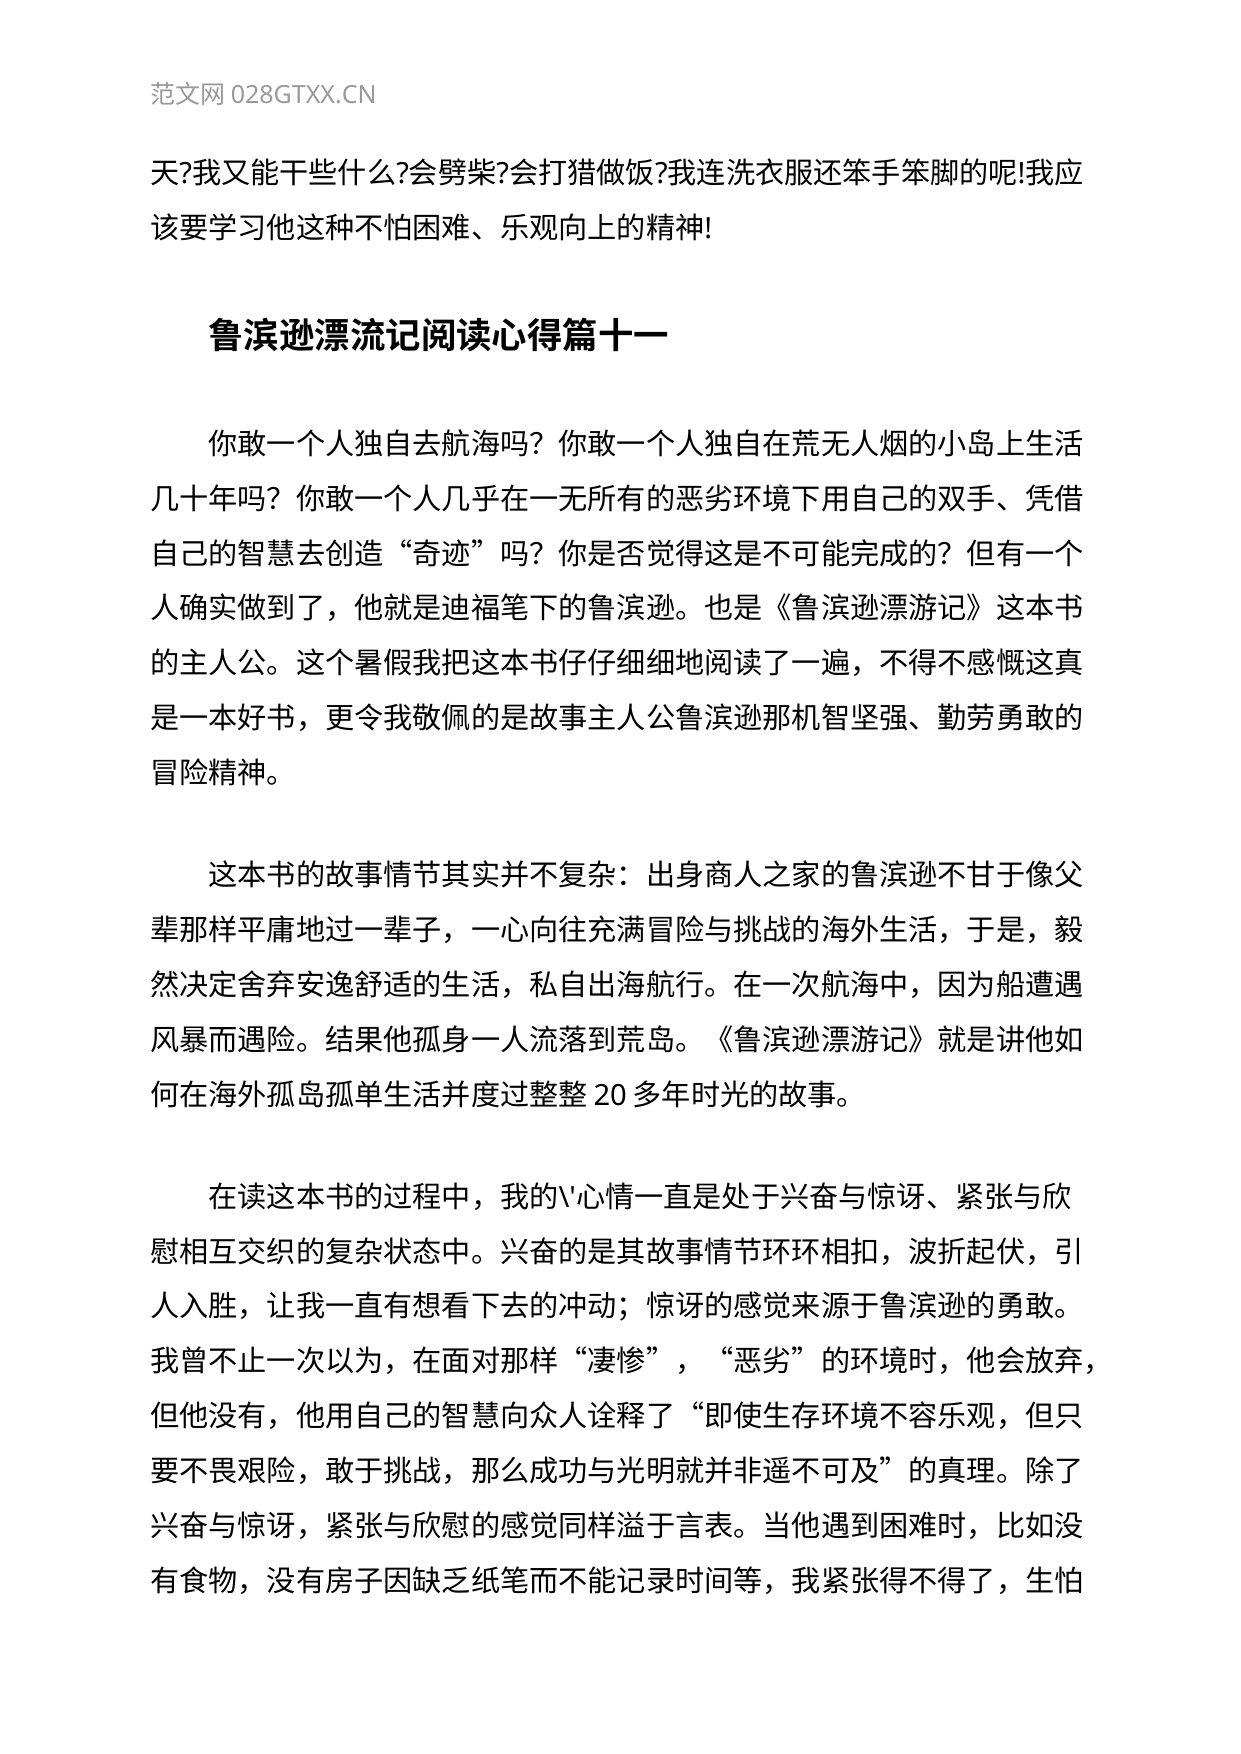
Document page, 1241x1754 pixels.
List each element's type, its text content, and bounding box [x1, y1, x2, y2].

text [150, 1173, 1090, 1600]
text 你敢一个人独自去航海吗？你敢一个人独自在荒无人烟的小岛上生活几十年吗？你敢一个人几乎在一无所有的恶劣环境下用自己的双手、凭借自己的智慧去创造“奇迹”吗？你是否觉得这是不可能完成的？但有一个人确实做到了，他就是迪福笔下的鲁滨逊。也是《鲁滨逊漂游记》这本书的主人公。这个暑假我把这本书仔仔细细地阅读了一遍，不得不感慨这真是一本好书，更令我敬佩的是故事主人公鲁滨逊那机智坚强、勤劳勇敢的冒险精神。 [150, 420, 1090, 792]
text 这本书的故事情节其实并不复杂：出身商人之家的鲁滨逊不甘于像父辈那样平庸地过一辈子，一心向往充满冒险与挑战的海外生活，于是，毅然决定舍弃安逸舒适的生活，私自出海航行。在一次航海中，因为船遭遇风暴而遇险。结果他孤身一人流落到荒岛。《鲁滨逊漂游记》就是讲他如何在海外孤岛孤单生活并度过整整20多年时光的故事。 [150, 852, 1090, 1113]
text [150, 150, 1090, 247]
text 鲁滨逊漂流记阅读心得篇十一 [150, 307, 1090, 358]
